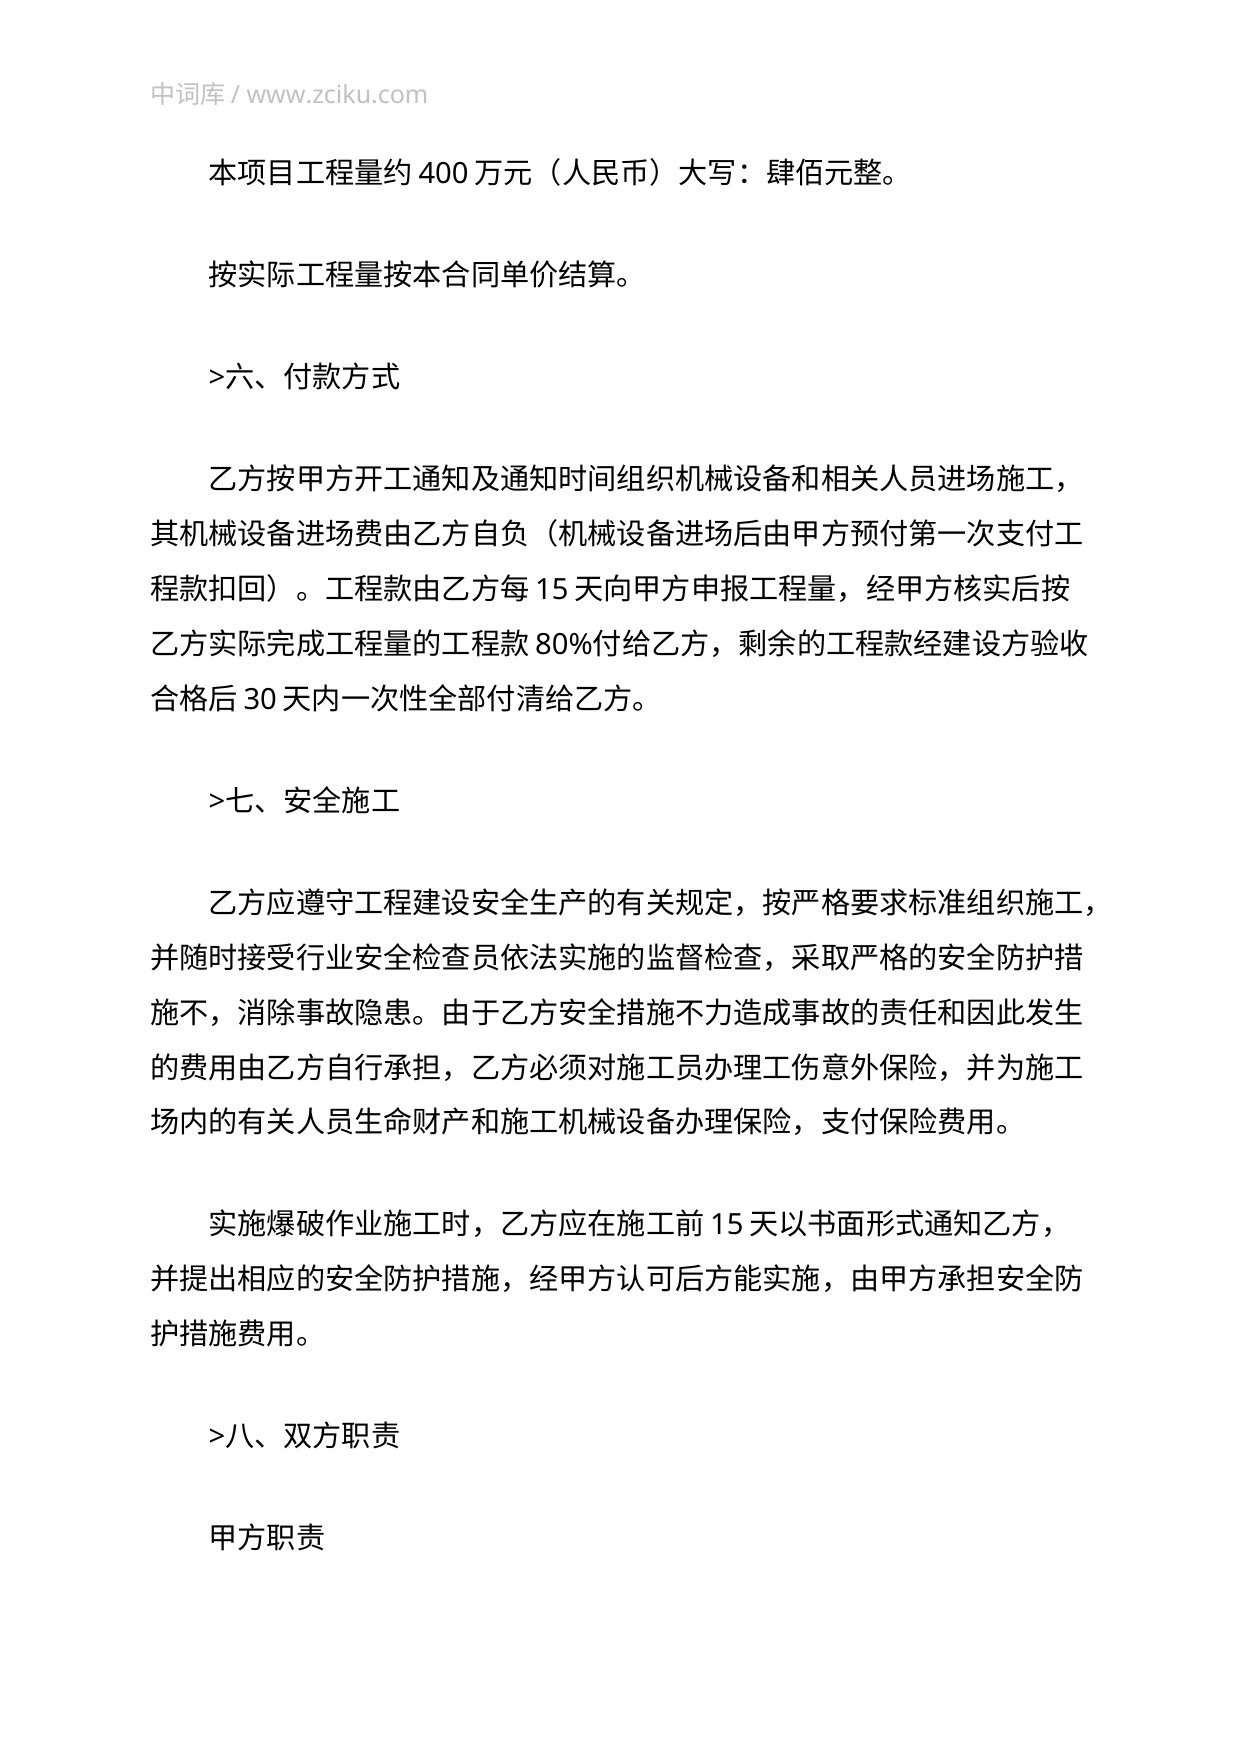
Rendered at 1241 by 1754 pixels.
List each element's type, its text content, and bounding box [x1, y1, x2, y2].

text 实施爆破作业施工时，乙方应在施工前15天以书面形式通知乙方，并提出相应的安全防护措施，经甲方认可后方能实施，由甲方承担安全防护措施费用。 [150, 1201, 1090, 1353]
text 按实际工程量按本合同单价结算。 [150, 252, 1090, 294]
text >七、安全施工 [150, 777, 1090, 820]
text 乙方应遵守工程建设安全生产的有关规定，按严格要求标准组织施工，并随时接受行业安全检查员依法实施的监督检查，采取严格的安全防护措施不，消除事故隐患。由于乙方安全措施不力造成事故的责任和因此发生的费用由乙方自行承担，乙方必须对施工员办理工伤意外保险，并为施工场内的有关人员生命财产和施工机械设备办理保险，支付保险费用。 [150, 879, 1090, 1141]
text 本项目工程量约400万元（人民币）大写：肆佰元整。 [150, 150, 1090, 192]
text >六、付款方式 [150, 354, 1090, 396]
text >八、双方职责 [150, 1412, 1090, 1455]
text 乙方按甲方开工通知及通知时间组织机械设备和相关人员进场施工，其机械设备进场费由乙方自负（机械设备进场后由甲方预付第一次支付工程款扣回）。工程款由乙方每15天向甲方申报工程量，经甲方核实后按乙方实际完成工程量的工程款80%付给乙方，剩余的工程款经建设方验收合格后30天内一次性全部付清给乙方。 [150, 456, 1090, 718]
text 甲方职责 [150, 1514, 1090, 1557]
